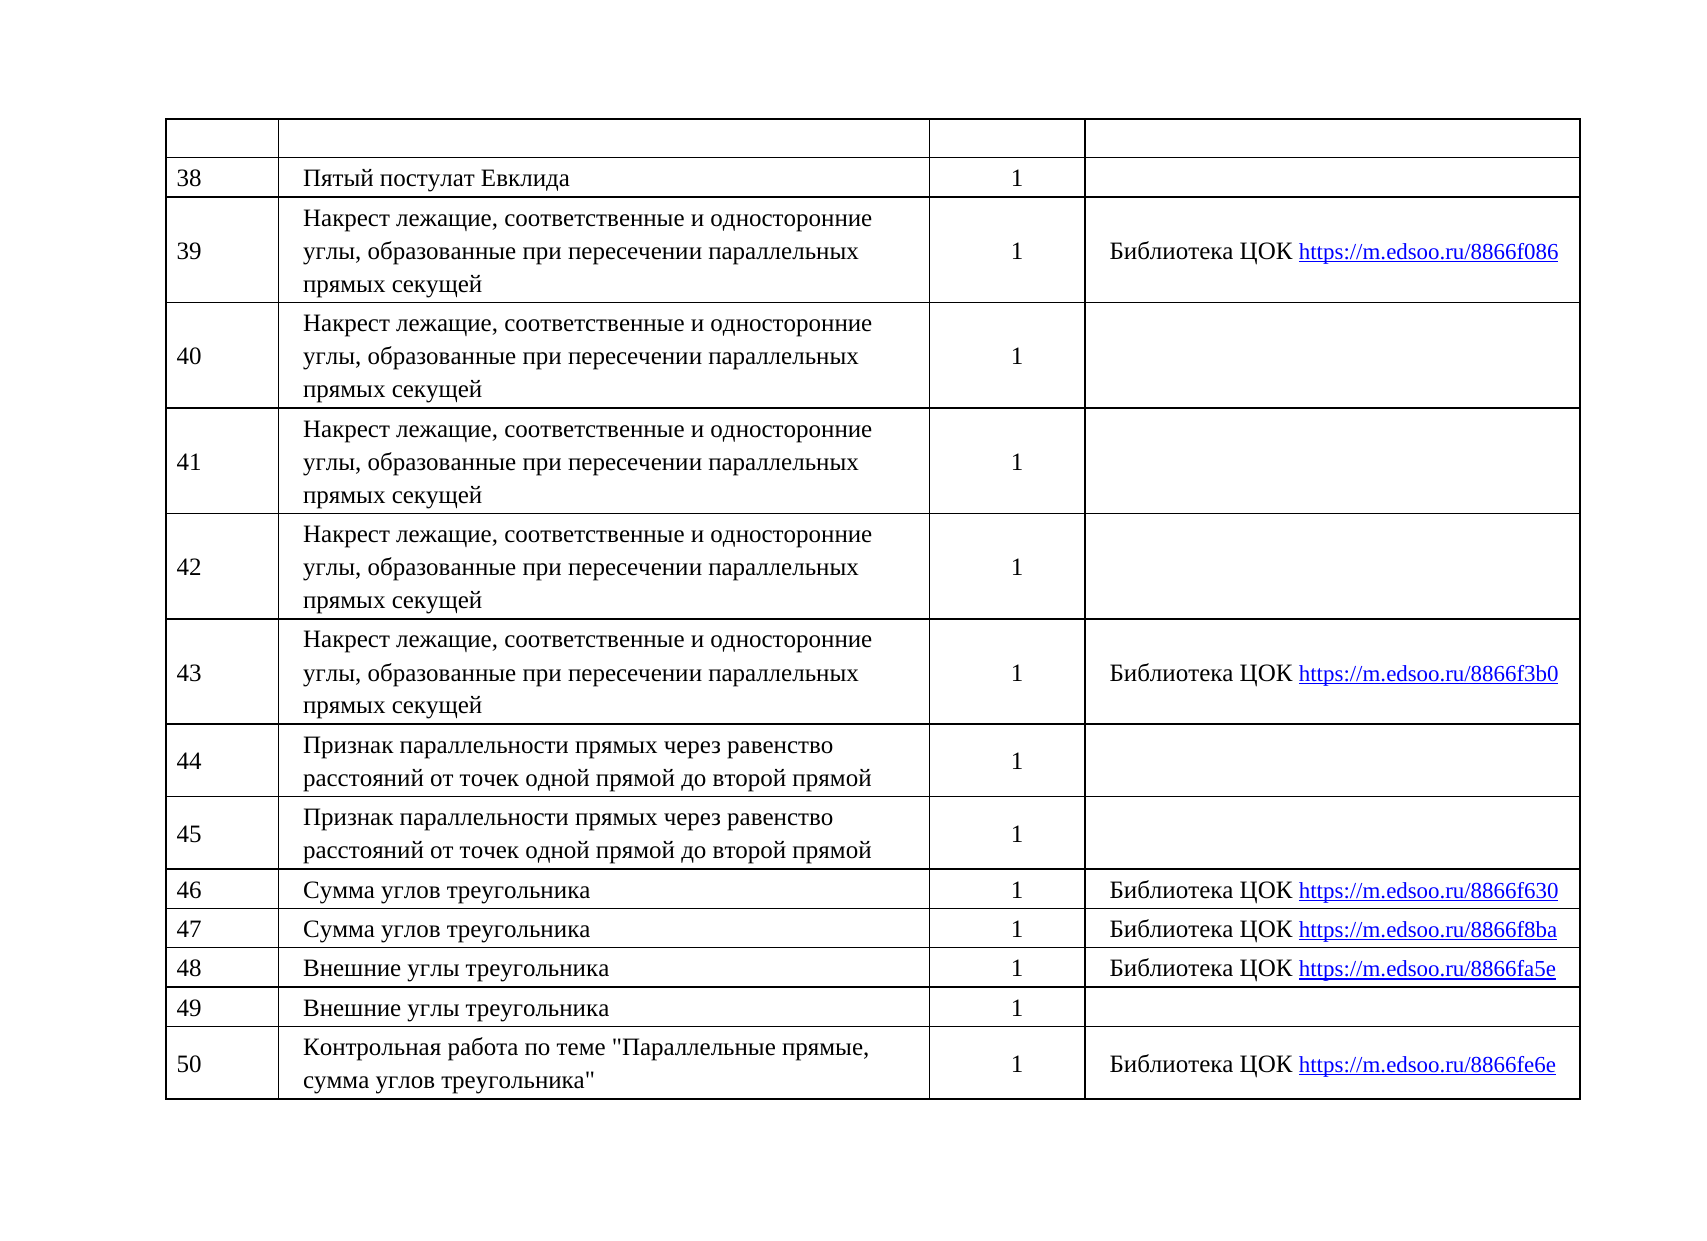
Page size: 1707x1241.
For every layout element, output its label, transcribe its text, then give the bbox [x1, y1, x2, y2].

table_cell Библиотека ЦОК https://m.edsoo.ru/8866f630 [1086, 870, 1579, 907]
table_cell Накрест лежащие, соответственные и односторонние углы, образованные при пересечении параллельных прямых секущей [279, 514, 929, 618]
table_cell [1086, 797, 1579, 868]
table_cell [1086, 303, 1579, 407]
table_cell [1086, 988, 1579, 1026]
table_cell Накрест лежащие, соответственные и односторонние углы, образованные при пересечении параллельных прямых секущей [279, 620, 929, 723]
table_cell 40 [167, 303, 278, 407]
table_cell 38 [167, 158, 278, 196]
table_cell Накрест лежащие, соответственные и односторонние углы, образованные при пересечении параллельных прямых секущей [279, 409, 929, 512]
table_cell Сумма углов треугольника [279, 870, 929, 907]
table_cell [1086, 409, 1579, 512]
table_cell 41 [167, 409, 278, 512]
table_cell 46 [167, 870, 278, 907]
table_cell 1 [930, 620, 1084, 723]
table_cell 1 [930, 725, 1084, 796]
table_cell Пятый постулат Евклида [279, 158, 929, 196]
table_cell 48 [167, 948, 278, 986]
table_cell 1 [930, 514, 1084, 618]
table_cell [1086, 725, 1579, 796]
table_cell [1086, 514, 1579, 618]
table_cell Библиотека ЦОК https://m.edsoo.ru/8866f8ba [1086, 909, 1579, 947]
table_cell 50 [167, 1027, 278, 1098]
table_cell 1 [930, 198, 1084, 302]
table_cell Накрест лежащие, соответственные и односторонние углы, образованные при пересечении параллельных прямых секущей [279, 198, 929, 302]
table_cell Библиотека ЦОК https://m.edsoo.ru/8866f086 [1086, 198, 1579, 302]
table_cell 43 [167, 620, 278, 723]
table_cell 37 [167, 120, 278, 157]
table_cell 1 [930, 948, 1084, 986]
table_cell Библиотека ЦОК https://m.edsoo.ru/8866f3b0 [1086, 620, 1579, 723]
table_cell 44 [167, 725, 278, 796]
table_cell 1 [930, 870, 1084, 907]
table_cell Сумма углов треугольника [279, 909, 929, 947]
table_cell 1 [930, 797, 1084, 868]
table_cell 1 [930, 409, 1084, 512]
table_cell Накрест лежащие, соответственные и односторонние углы, образованные при пересечении параллельных прямых секущей [279, 303, 929, 407]
table_cell 1 [930, 1027, 1084, 1098]
table_cell 1 [930, 909, 1084, 947]
table_cell 1 [930, 158, 1084, 196]
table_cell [1086, 120, 1579, 157]
table_cell Библиотека ЦОК https://m.edsoo.ru/8866fe6e [1086, 1027, 1579, 1098]
table_cell Внешние углы треугольника [279, 948, 929, 986]
table_cell 42 [167, 514, 278, 618]
table_cell Признак параллельности прямых через равенство расстояний от точек одной прямой до второй прямой [279, 725, 929, 796]
table_cell Контрольная работа по теме "Параллельные прямые, сумма углов треугольника" [279, 1027, 929, 1098]
table_cell 39 [167, 198, 278, 302]
table_cell 1 [930, 120, 1084, 157]
table_cell 45 [167, 797, 278, 868]
table_cell [1086, 158, 1579, 196]
table_cell 1 [930, 303, 1084, 407]
table_cell Внешние углы треугольника [279, 988, 929, 1026]
table_cell Признак параллельности прямых через равенство расстояний от точек одной прямой до второй прямой [279, 797, 929, 868]
table_cell 49 [167, 988, 278, 1026]
table_cell 1 [930, 988, 1084, 1026]
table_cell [279, 120, 929, 157]
table_cell 47 [167, 909, 278, 947]
table_cell Библиотека ЦОК https://m.edsoo.ru/8866fa5e [1086, 948, 1579, 986]
